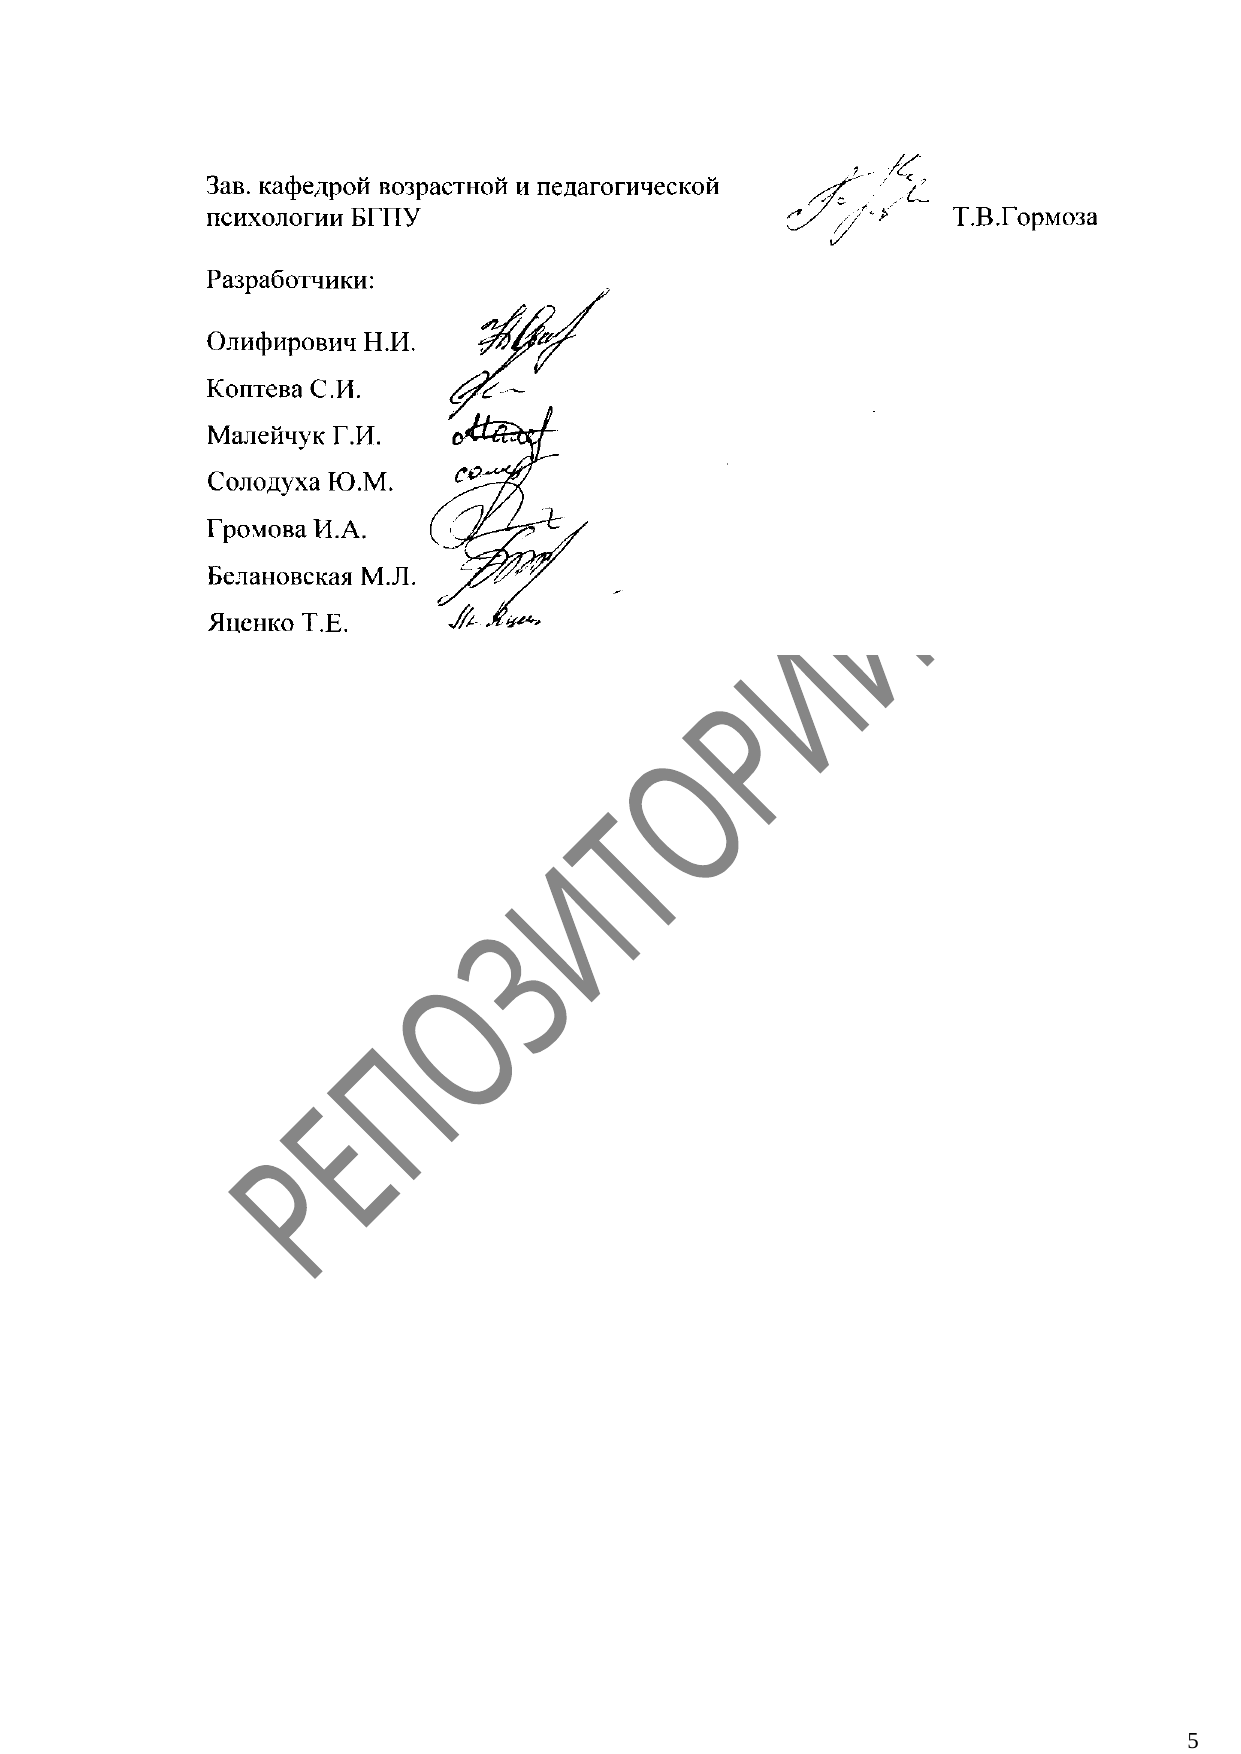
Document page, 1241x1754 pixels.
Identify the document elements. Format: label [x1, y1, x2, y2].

picture [190, 154, 1190, 655]
